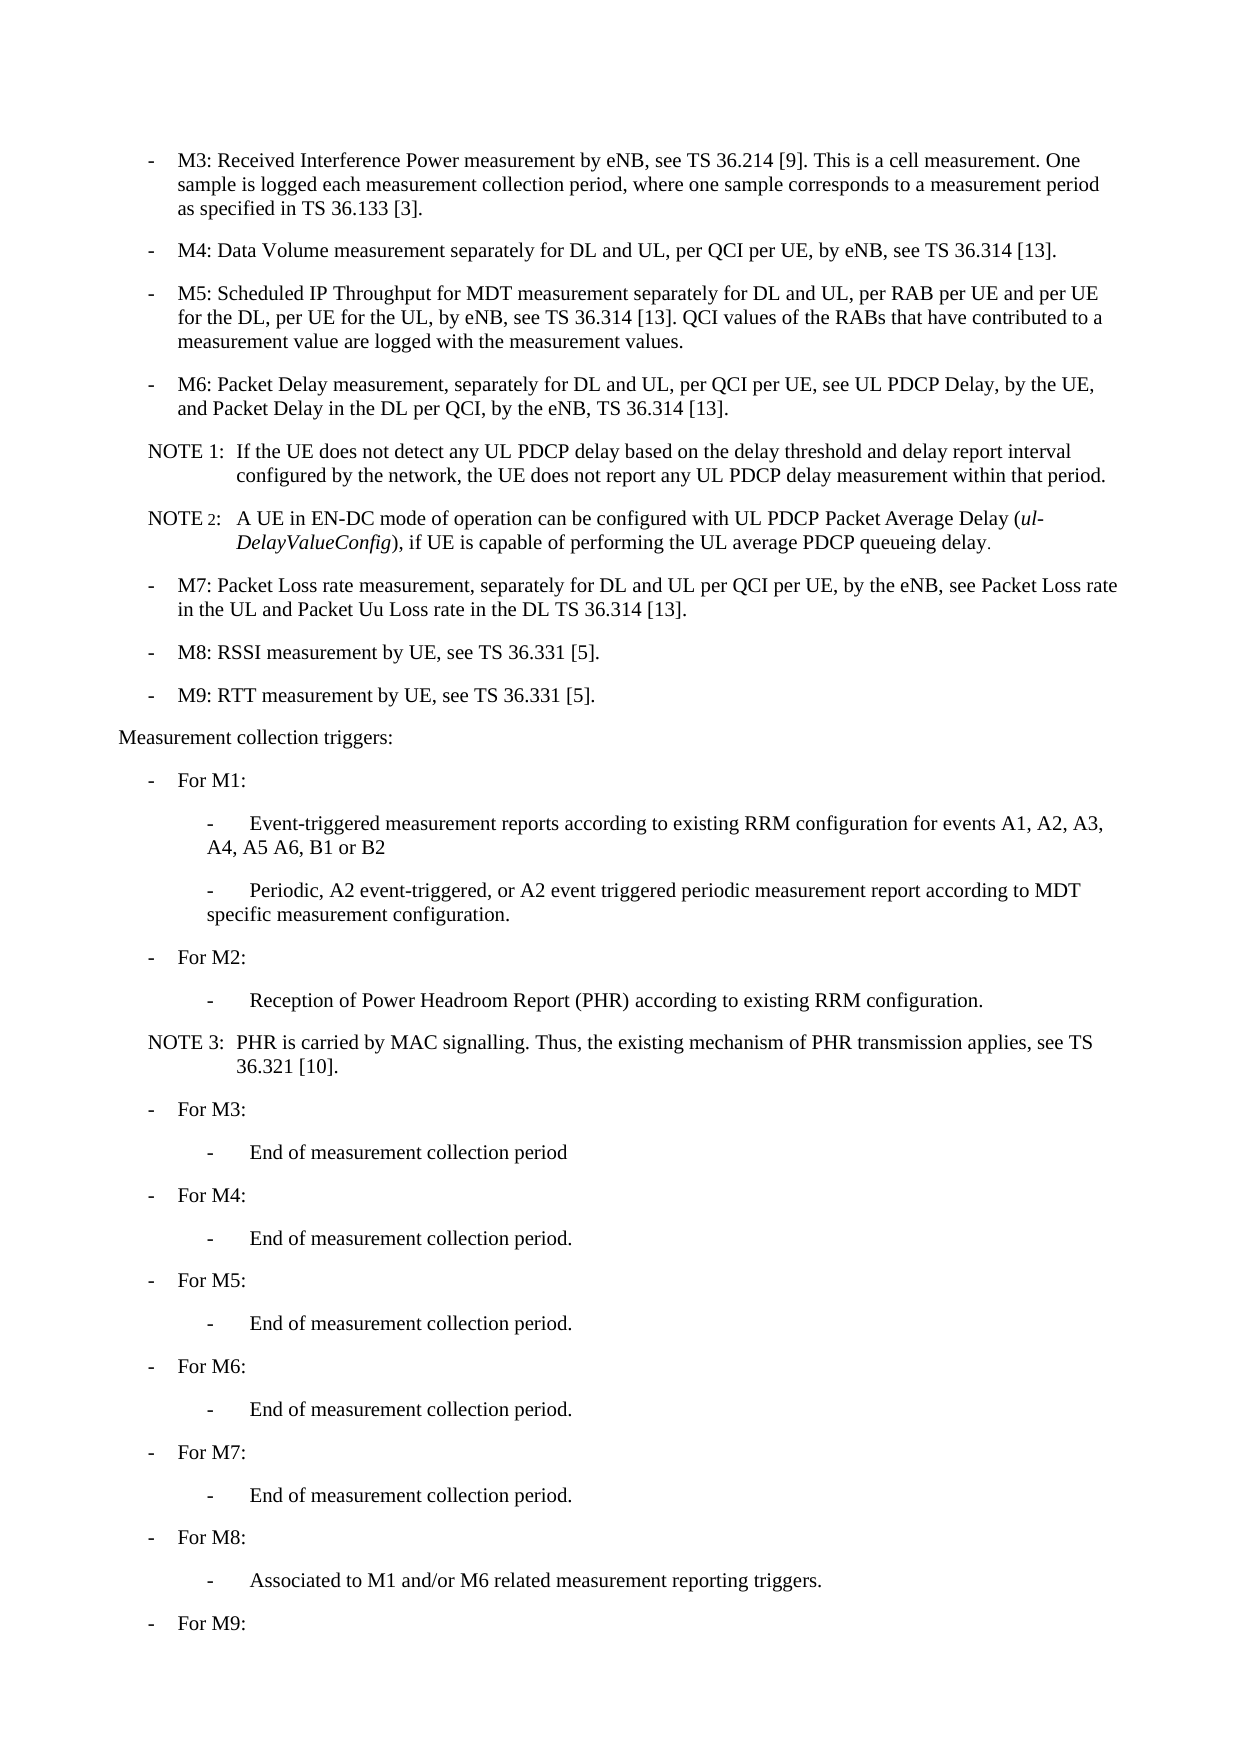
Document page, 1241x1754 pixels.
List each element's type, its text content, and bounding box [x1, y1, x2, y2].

text - End of measurement collection period [207, 1140, 1122, 1164]
text - End of measurement collection period. [207, 1397, 1122, 1421]
text - For M3: [148, 1097, 1122, 1121]
text - Reception of Power Headroom Report (PHR) according to existing RRM configuration. [207, 987, 1122, 1012]
text - End of measurement collection period. [207, 1311, 1122, 1335]
text - M7: Packet Loss rate measurement, separately for DL and UL per QCI per UE, by the eNB, see Packet Loss rate in the UL and Packet Uu Loss rate in the DL TS 36.314 [13]. [148, 573, 1122, 621]
text - For M6: [148, 1354, 1122, 1378]
text - End of measurement collection period. [207, 1482, 1122, 1507]
text - M9: RTT measurement by UE, see TS 36.331 [5]. [148, 682, 1122, 707]
text - M8: RSSI measurement by UE, see TS 36.331 [5]. [148, 640, 1122, 664]
text - M3: Received Interference Power measurement by eNB, see TS 36.214 [9]. This is a cell measurement. One sample is logged each measurement collection period, where one sample corresponds to a measurement period as specified in TS 36.133 [3]. [148, 147, 1122, 220]
text - For M1: [148, 768, 1122, 792]
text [207, 1568, 1122, 1592]
text - For M5: [148, 1268, 1122, 1292]
text - Event-triggered measurement reports according to existing RRM configuration for events A1, A2, A3, A4, A5 A6, B1 or B2 [207, 811, 1122, 859]
text - For M8: [148, 1525, 1122, 1549]
text NOTE 1: If the UE does not detect any UL PDCP delay based on the delay threshold and delay report interval configured by the network, the UE does not report any UL PDCP delay measurement within that period. [148, 439, 1122, 487]
text Measurement collection triggers: [118, 725, 1122, 749]
text - M4: Data Volume measurement separately for DL and UL, per QCI per UE, by eNB, see TS 36.314 [13]. [148, 238, 1122, 262]
text - M6: Packet Delay measurement, separately for DL and UL, per QCI per UE, see UL PDCP Delay, by the UE, and Packet Delay in the DL per QCI, by the eNB, TS 36.314 [13]. [148, 372, 1122, 420]
text - For M4: [148, 1183, 1122, 1207]
text - M5: Scheduled IP Throughput for MDT measurement separately for DL and UL, per RAB per UE and per UE for the DL, per UE for the UL, by eNB, see TS 36.314 [13]. QCI values of the RABs that have contributed to a measurement value are logged with the measurement values. [148, 281, 1122, 353]
text - For M9: [148, 1611, 1122, 1635]
text - For M2: [148, 945, 1122, 969]
text - End of measurement collection period. [207, 1226, 1122, 1250]
text - Periodic, A2 event-triggered, or A2 event triggered periodic measurement report according to MDT specific measurement configuration. [207, 878, 1122, 926]
text NOTE 2: A UE in EN-DC mode of operation can be configured with UL PDCP Packet Average Delay (ul-DelayValueConfig), if UE is capable of performing the UL average PDCP queueing delay. [148, 506, 1122, 554]
text - For M7: [148, 1440, 1122, 1464]
text NOTE 3: PHR is carried by MAC signalling. Thus, the existing mechanism of PHR transmission applies, see TS 36.321 [10]. [148, 1030, 1122, 1078]
